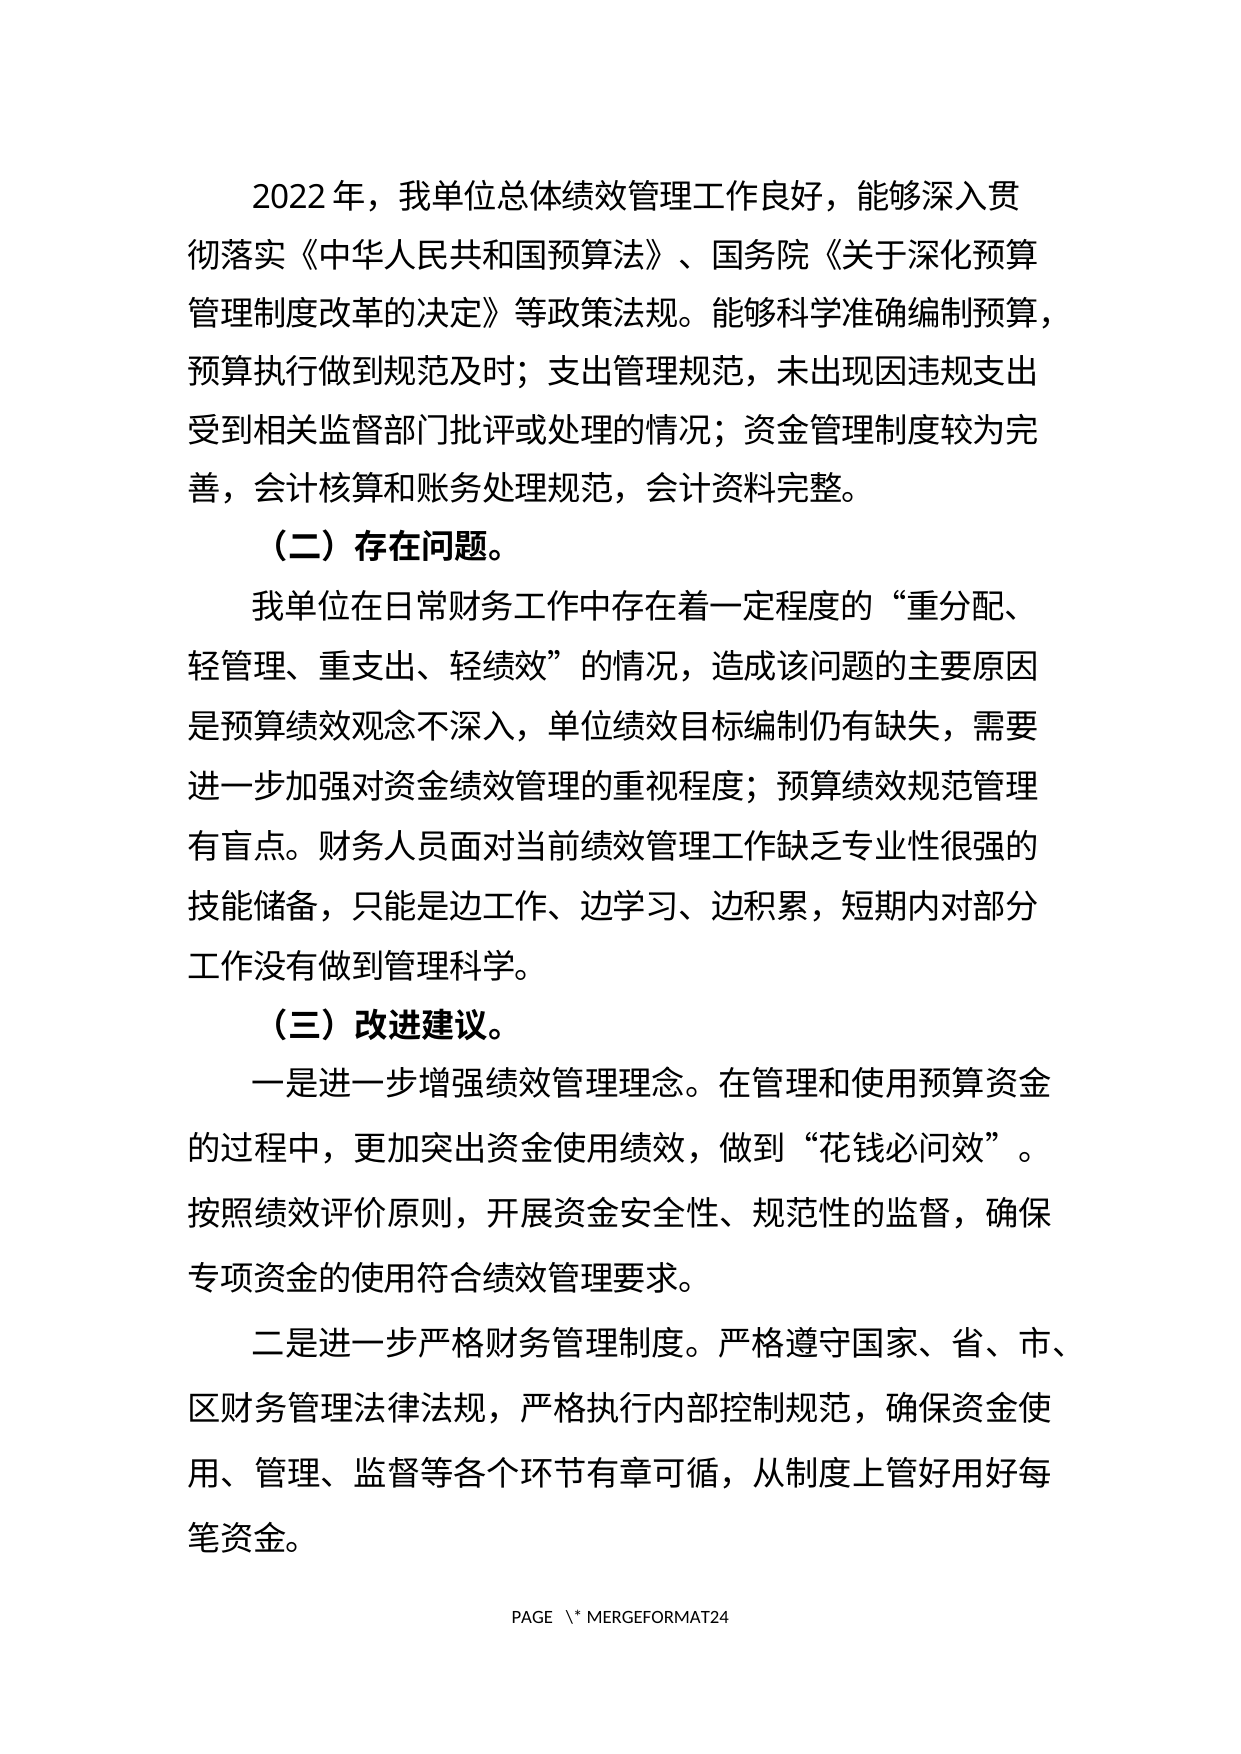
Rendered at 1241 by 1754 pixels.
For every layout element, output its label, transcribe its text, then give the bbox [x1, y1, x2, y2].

text （三）改进建议。 [187, 990, 1053, 1049]
text （二）存在问题。 [187, 512, 1053, 570]
text 一是进一步增强绩效管理理念。在管理和使用预算资金的过程中，更加突出资金使用绩效，做到“花钱必问效”。按照绩效评价原则，开展资金安全性、规范性的监督，确保专项资金的使用符合绩效管理要求。 [187, 1049, 1053, 1309]
text 二是进一步严格财务管理制度。严格遵守国家、省、市、区财务管理法律法规，严格执行内部控制规范，确保资金使用、管理、监督等各个环节有章可循，从制度上管好用好每笔资金。 [187, 1309, 1053, 1569]
text 2022年，我单位总体绩效管理工作良好，能够深入贯彻落实《中华人民共和国预算法》、国务院《关于深化预算管理制度改革的决定》等政策法规。能够科学准确编制预算，预算执行做到规范及时；支出管理规范，未出现因违规支出受到相关监督部门批评或处理的情况；资金管理制度较为完善，会计核算和账务处理规范，会计资料完整。 [187, 162, 1053, 512]
text 我单位在日常财务工作中存在着一定程度的“重分配、轻管理、重支出、轻绩效”的情况，造成该问题的主要原因是预算绩效观念不深入，单位绩效目标编制仍有缺失，需要进一步加强对资金绩效管理的重视程度；预算绩效规范管理有盲点。财务人员面对当前绩效管理工作缺乏专业性很强的技能储备，只能是边工作、边学习、边积累，短期内对部分工作没有做到管理科学。 [187, 570, 1053, 990]
